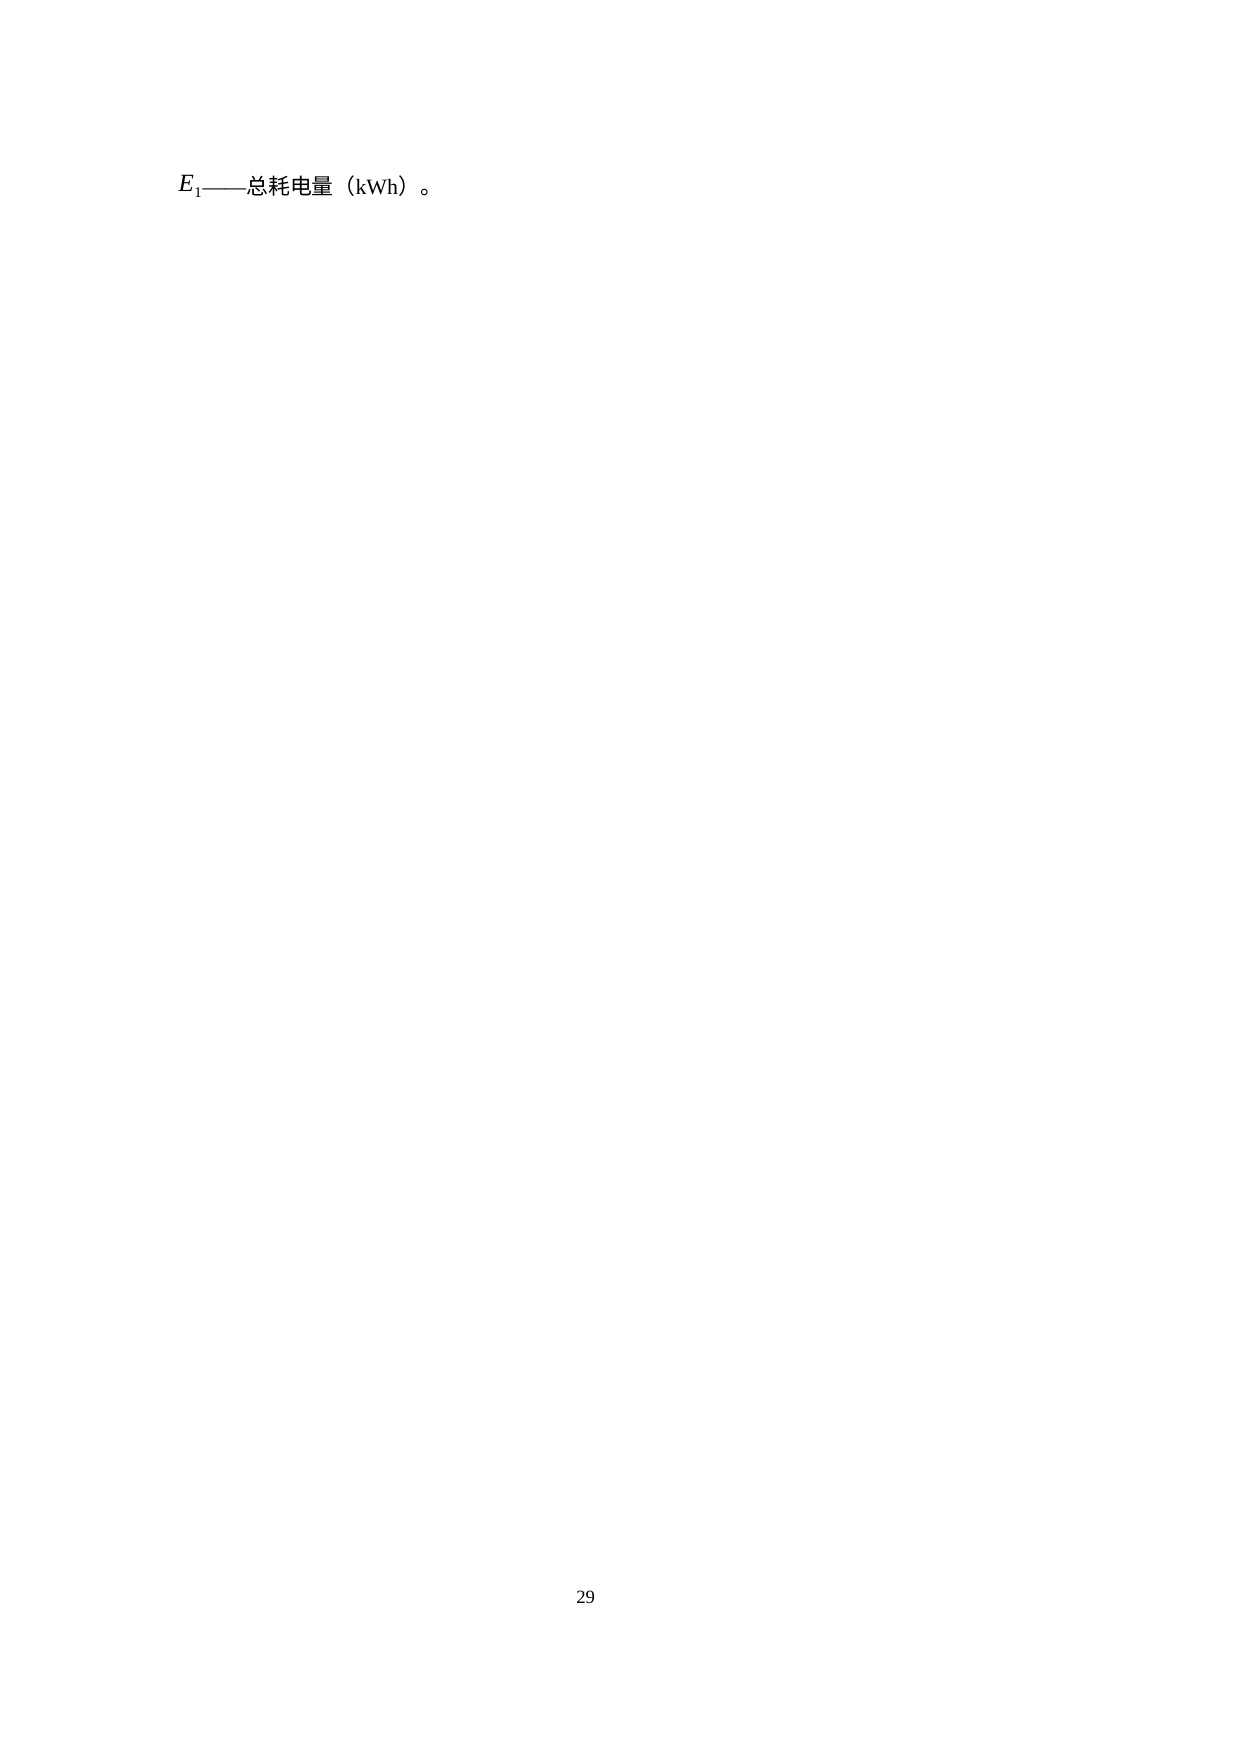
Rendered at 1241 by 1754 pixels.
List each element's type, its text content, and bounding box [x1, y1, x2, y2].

text ——总耗电量（kWh）。 [118, 153, 1053, 218]
